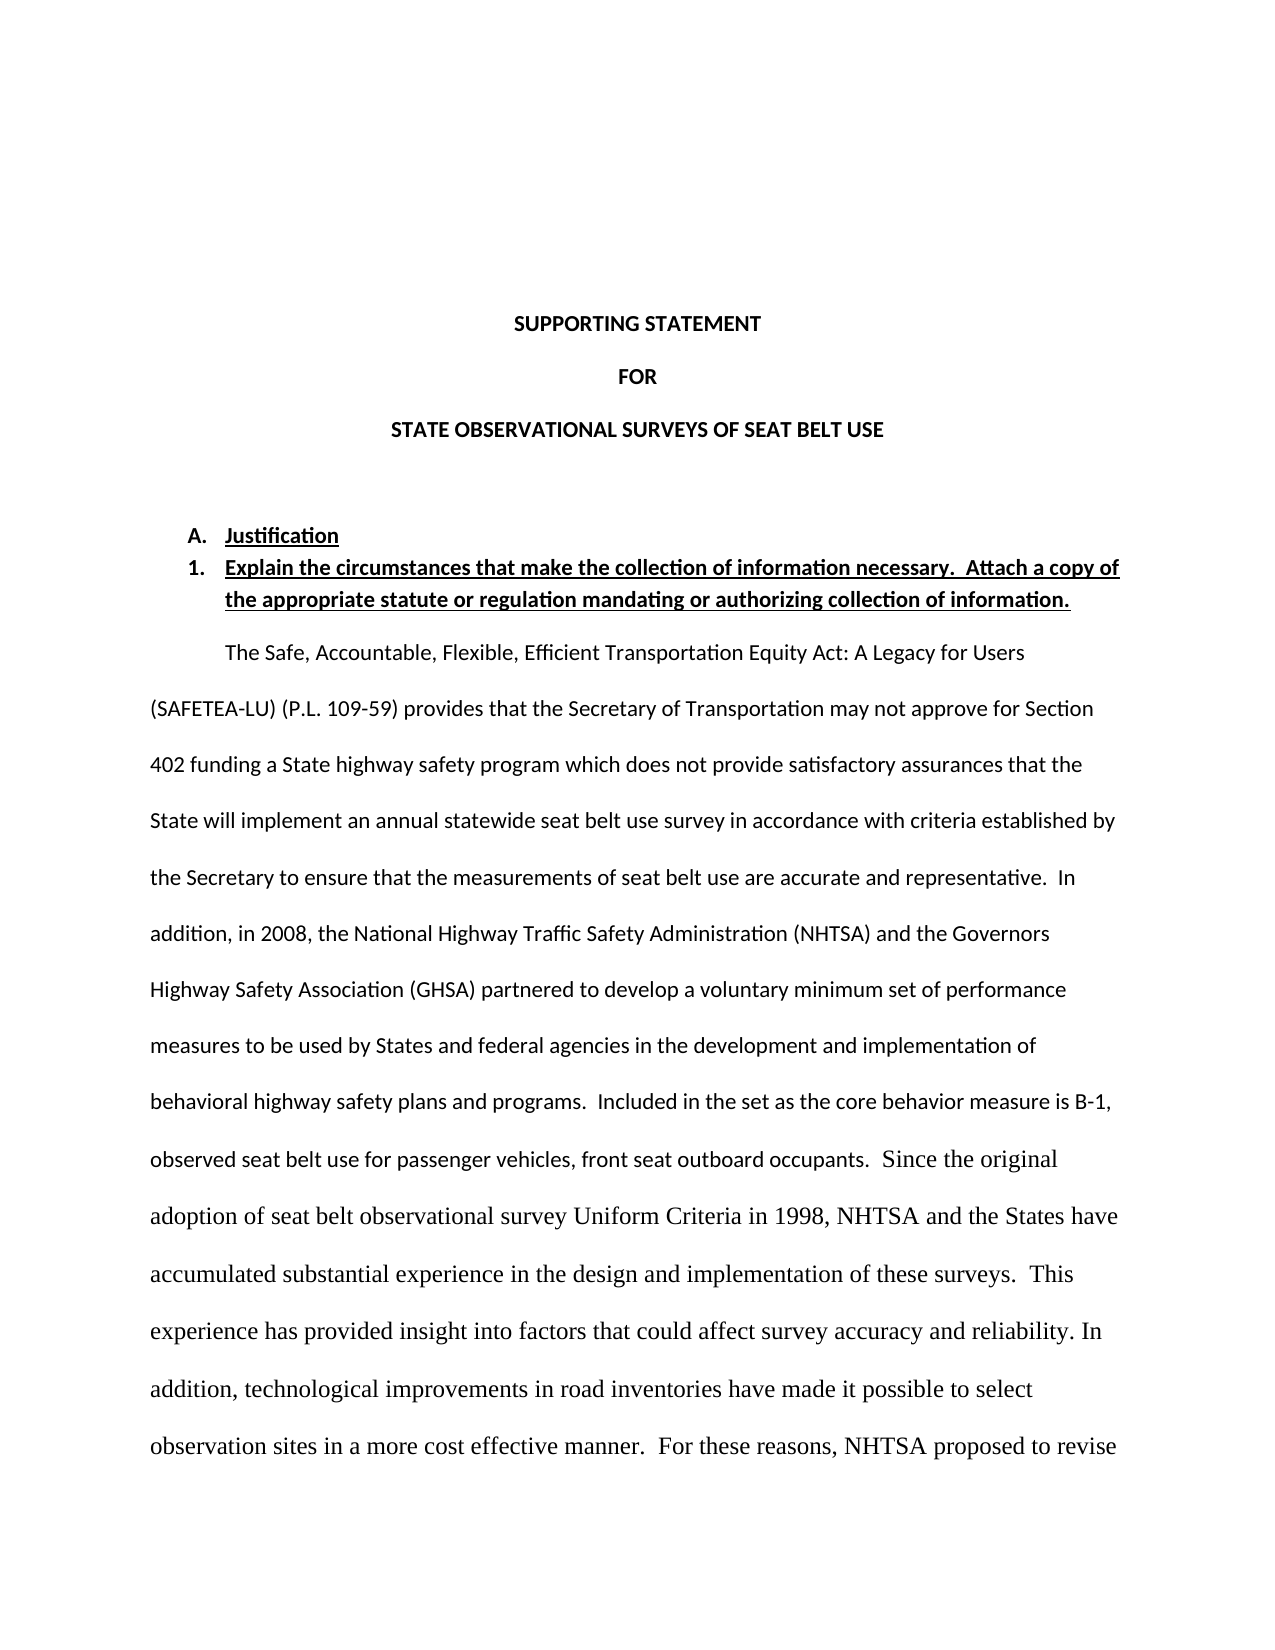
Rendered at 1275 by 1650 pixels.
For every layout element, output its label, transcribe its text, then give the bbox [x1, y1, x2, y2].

text SUPPORTING STATEMENT [150, 309, 1125, 337]
list Justification [187, 521, 1125, 549]
text FOR [150, 362, 1125, 390]
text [150, 638, 1125, 1460]
text STATE OBSERVATIONAL SURVEYS OF SEAT BELT USE [150, 415, 1125, 443]
list Explain the circumstances that make the collection of information necessary. Attach a copy of the appropriate statute or regulation mandating or authorizing collection of information. [187, 553, 1125, 613]
